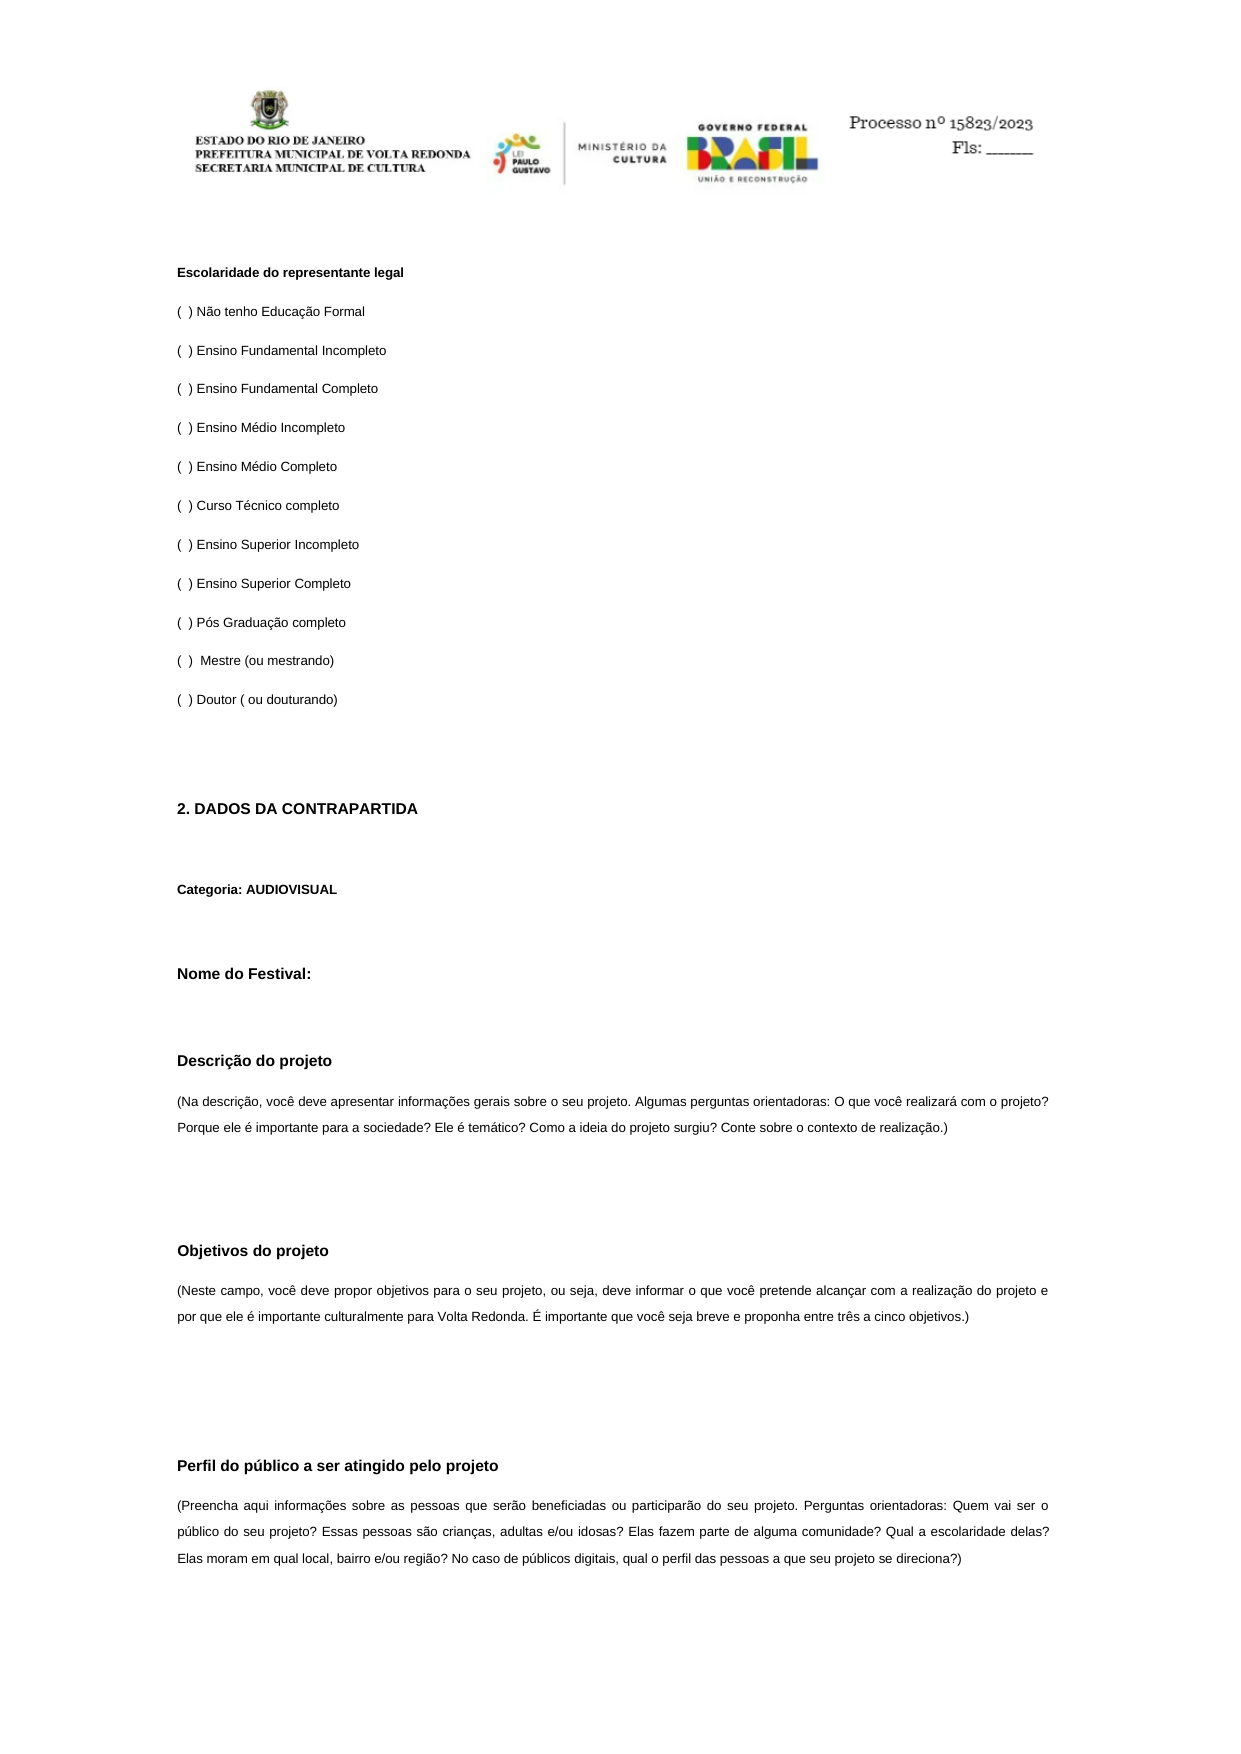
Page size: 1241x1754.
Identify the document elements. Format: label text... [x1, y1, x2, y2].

text ( ) Doutor ( ou douturando) [177, 681, 1051, 708]
text Perfil do público a ser atingido pelo projeto [177, 1443, 1051, 1475]
text Escolaridade do representante legal [177, 254, 1051, 280]
text ( ) Mestre (ou mestrando) [177, 642, 1051, 669]
text ( ) Ensino Superior Incompleto [177, 526, 1051, 552]
text ( ) Ensino Fundamental Incompleto [177, 332, 1051, 358]
text Objetivos do projeto [177, 1202, 1051, 1259]
text (Neste campo, você deve propor objetivos para o seu projeto, ou seja, deve informar o que você pretende alcançar com a realização do projeto e por que ele é importante culturalmente para Volta Redonda. É importante que você seja breve e proponha entre três a cinco objetivos.) [177, 1272, 1051, 1324]
text (Preencha aqui informações sobre as pessoas que serão beneficiadas ou participarão do seu projeto. Perguntas orientadoras: Quem vai ser o público do seu projeto? Essas pessoas são crianças, adultas e/ou idosas? Elas fazem parte de alguma comunidade? Qual a escolaridade delas? Elas moram em qual local, bairro e/ou região? No caso de públicos digitais, qual o perfil das pessoas a que seu projeto se direciona?) [177, 1487, 1051, 1566]
text ( ) Pós Graduação completo [177, 604, 1051, 630]
text 2. DADOS DA CONTRAPARTIDA [177, 786, 1051, 818]
picture [177, 73, 1063, 199]
text ( ) Não tenho Educação Formal [177, 293, 1051, 319]
text ( ) Ensino Superior Completo [177, 565, 1051, 591]
text ( ) Ensino Fundamental Completo [177, 371, 1051, 397]
text Categoria: AUDIOVISUAL [177, 871, 1051, 898]
text Nome do Festival: [177, 952, 1051, 983]
text Descrição do projeto [177, 1039, 1051, 1070]
text ( ) Ensino Médio Incompleto [177, 409, 1051, 436]
text ( ) Ensino Médio Completo [177, 448, 1051, 474]
text ( ) Curso Técnico completo [177, 487, 1051, 513]
text (Na descrição, você deve apresentar informações gerais sobre o seu projeto. Algumas perguntas orientadoras: O que você realizará com o projeto? Porque ele é importante para a sociedade? Ele é temático? Como a ideia do projeto surgiu? Conte sobre o contexto de realização.) [177, 1083, 1051, 1135]
